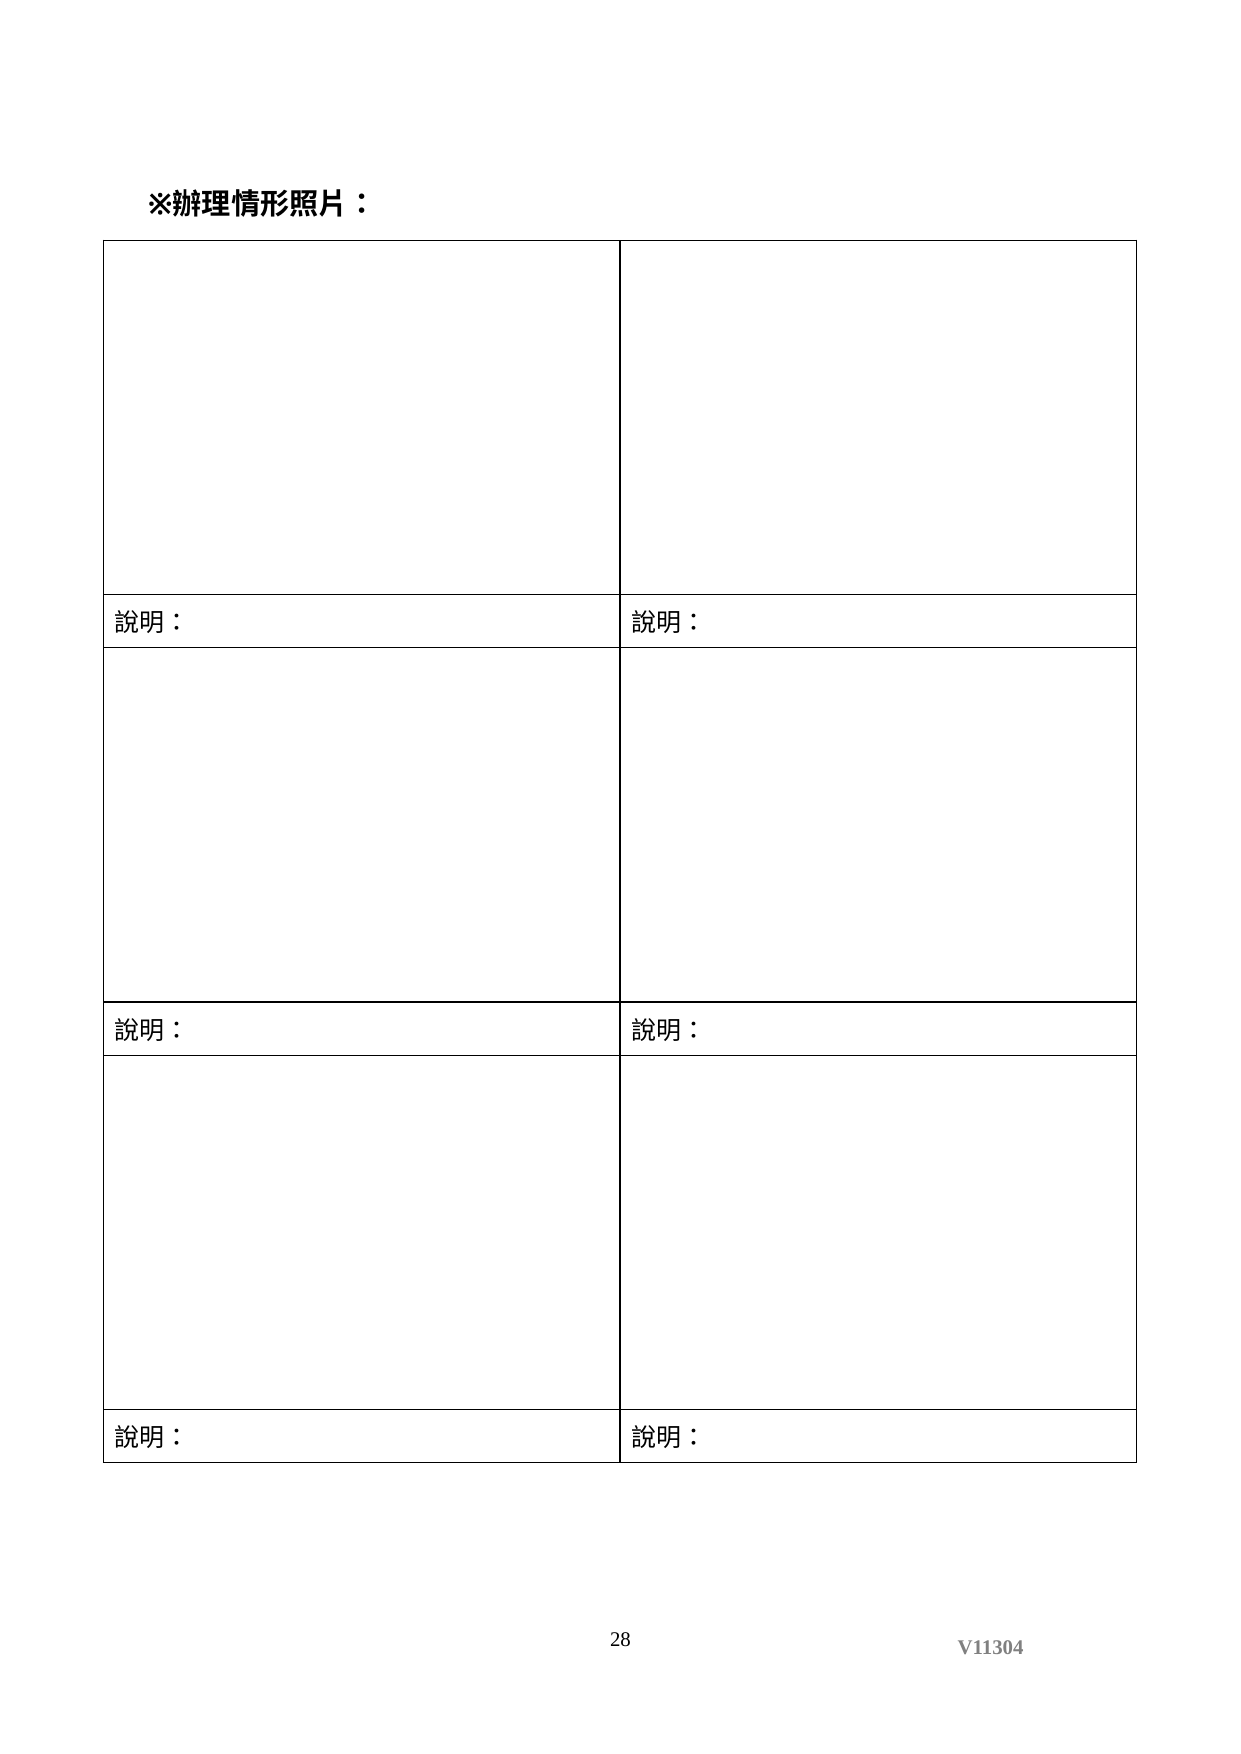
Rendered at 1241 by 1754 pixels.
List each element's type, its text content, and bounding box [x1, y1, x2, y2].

table_header [621, 241, 1136, 594]
table_cell 說明： [621, 595, 1136, 647]
text ※辦理情形照片： [148, 164, 1143, 239]
table_cell [104, 648, 619, 1001]
table_cell 說明： [104, 1410, 619, 1462]
table_cell [104, 1056, 619, 1409]
table_header [104, 241, 619, 594]
table_cell [621, 1056, 1136, 1409]
table_cell 說明： [104, 1003, 619, 1054]
table_cell [621, 648, 1136, 1001]
table_cell 說明： [104, 595, 619, 647]
table_cell 說明： [621, 1410, 1136, 1462]
table_cell 說明： [621, 1003, 1136, 1054]
